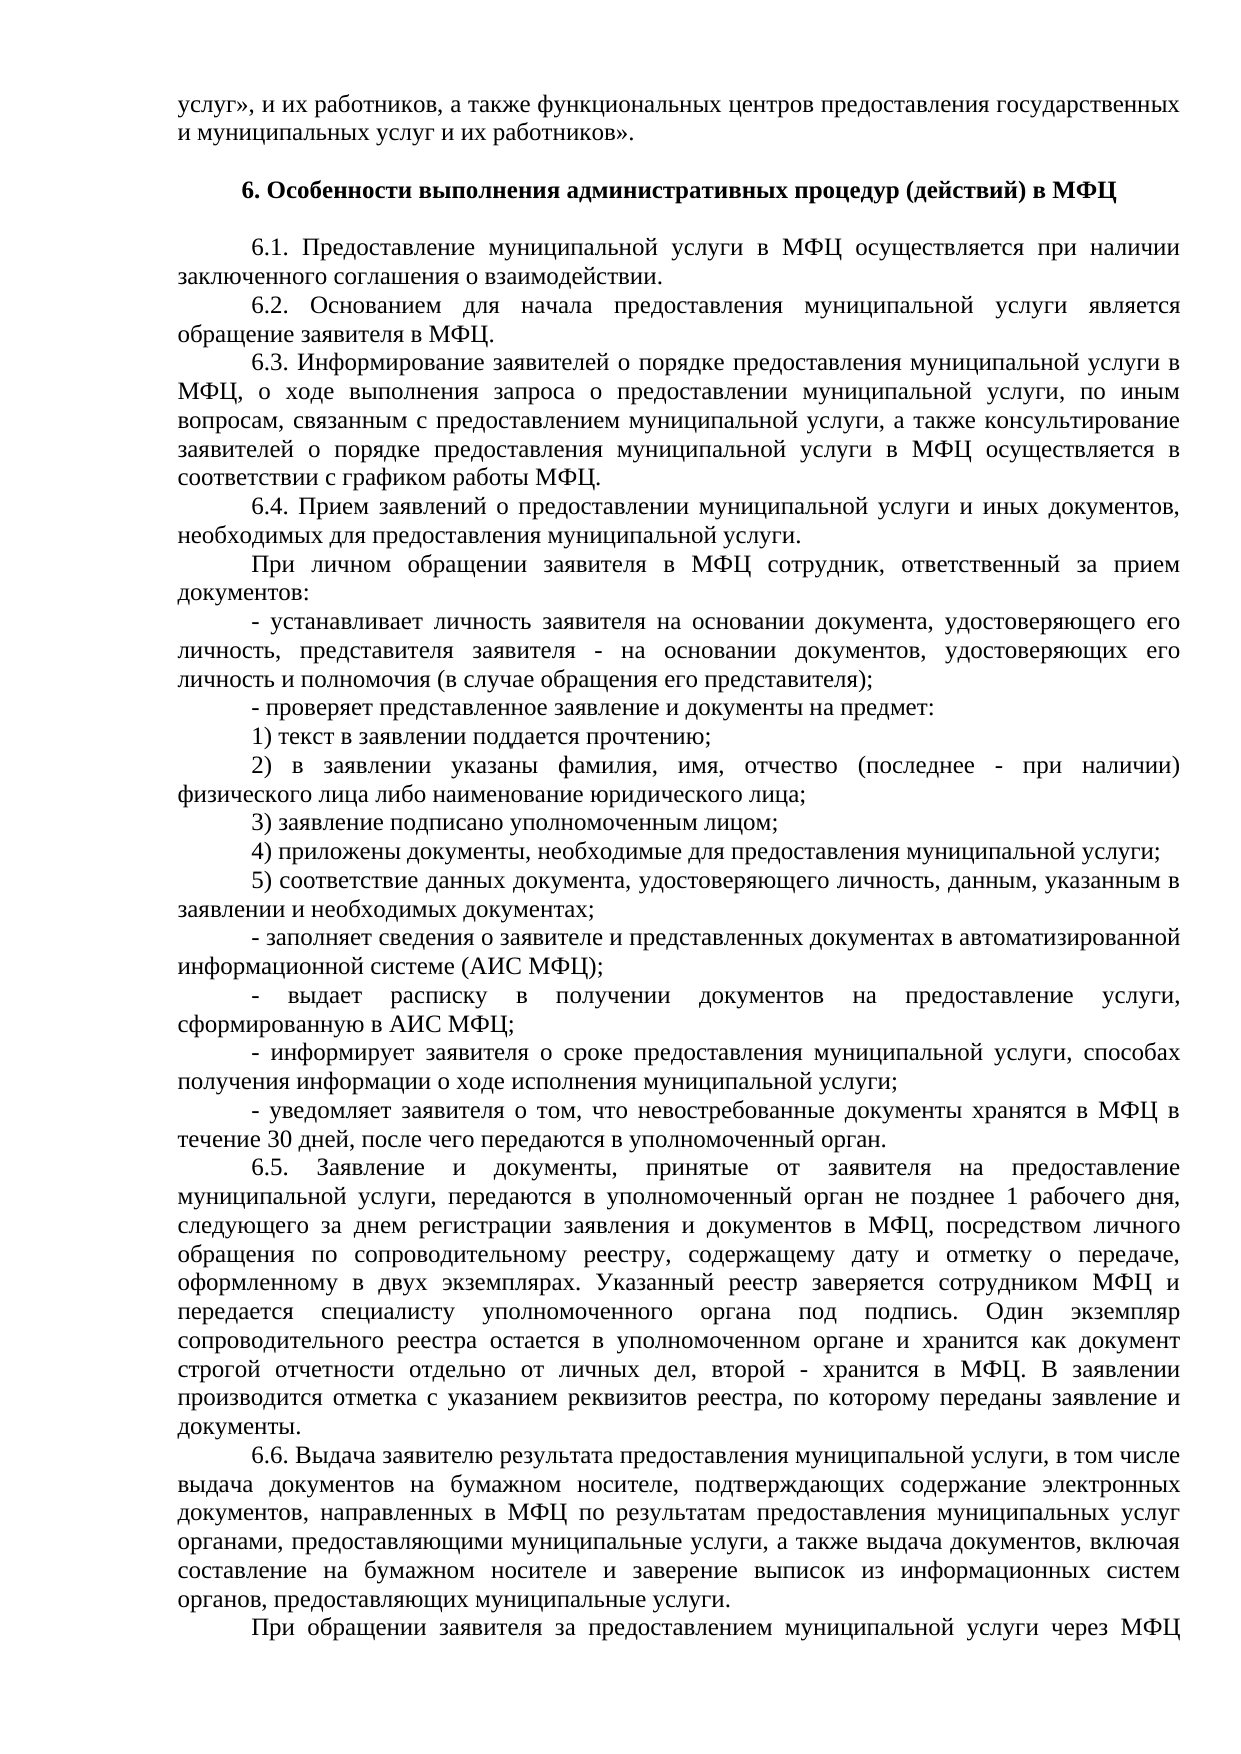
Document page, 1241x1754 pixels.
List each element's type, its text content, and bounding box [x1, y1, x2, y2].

text 5) соответствие данных документа, удостоверяющего личность, данным, указанным в заявлении и необходимых документах; [177, 865, 1181, 922]
text 2) в заявлении указаны фамилия, имя, отчество (последнее - при наличии) физического лица либо наименование юридического лица; [177, 750, 1181, 807]
text 1) текст в заявлении поддается прочтению; [177, 721, 1181, 750]
text - проверяет представленное заявление и документы на предмет: [177, 692, 1181, 721]
text - устанавливает личность заявителя на основании документа, удостоверяющего его личность, представителя заявителя - на основании документов, удостоверяющих его личность и полномочия (в случае обращения его представителя); [177, 606, 1181, 692]
text 6.5. Заявление и документы, принятые от заявителя на предоставление муниципальной услуги, передаются в уполномоченный орган не позднее 1 рабочего дня, следующего за днем регистрации заявления и документов в МФЦ, посредством личного обращения по сопроводительному реестру, содержащему дату и отметку о передаче, оформленному в двух экземплярах. Указанный реестр заверяется сотрудником МФЦ и передается специалисту уполномоченного органа под подпись. Один экземпляр сопроводительного реестра остается в уполномоченном органе и хранится как документ строгой отчетности отдельно от личных дел, второй - хранится в МФЦ. В заявлении производится отметка с указанием реквизитов реестра, по которому переданы заявление и документы. [177, 1152, 1181, 1440]
text При личном обращении заявителя в МФЦ сотрудник, ответственный за прием документов: [177, 549, 1181, 606]
text - выдает расписку в получении документов на предоставление услуги, сформированную в АИС МФЦ; [177, 980, 1181, 1037]
text 6.4. Прием заявлений о предоставлении муниципальной услуги и иных документов, необходимых для предоставления муниципальной услуги. [177, 491, 1181, 549]
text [177, 1612, 1181, 1641]
text 3) заявление подписано уполномоченным лицом; [177, 807, 1181, 836]
text 6.2. Основанием для начала предоставления муниципальной услуги является обращение заявителя в МФЦ. [177, 290, 1181, 347]
text - уведомляет заявителя о том, что невостребованные документы хранятся в МФЦ в течение 30 дней, после чего передаются в уполномоченный орган. [177, 1095, 1181, 1152]
text 6.3. Информирование заявителей о порядке предоставления муниципальной услуги в МФЦ, о ходе выполнения запроса о предоставлении муниципальной услуги, по иным вопросам, связанным с предоставлением муниципальной услуги, а также консультирование заявителей о порядке предоставления муниципальной услуги в МФЦ осуществляется в соответствии с графиком работы МФЦ. [177, 347, 1181, 491]
text 6. Особенности выполнения административных процедур (действий) в МФЦ [177, 175, 1181, 204]
text 4) приложены документы, необходимые для предоставления муниципальной услуги; [177, 836, 1181, 865]
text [177, 89, 1181, 146]
text 6.6. Выдача заявителю результата предоставления муниципальной услуги, в том числе выдача документов на бумажном носителе, подтверждающих содержание электронных документов, направленных в МФЦ по результатам предоставления муниципальных услуг органами, предоставляющими муниципальные услуги, а также выдача документов, включая составление на бумажном носителе и заверение выписок из информационных систем органов, предоставляющих муниципальные услуги. [177, 1440, 1181, 1612]
text 6.1. Предоставление муниципальной услуги в МФЦ осуществляется при наличии заключенного соглашения о взаимодействии. [177, 232, 1181, 290]
text - информирует заявителя о сроке предоставления муниципальной услуги, способах получения информации о ходе исполнения муниципальной услуги; [177, 1037, 1181, 1095]
text - заполняет сведения о заявителе и представленных документах в автоматизированной информационной системе (АИС МФЦ); [177, 922, 1181, 980]
